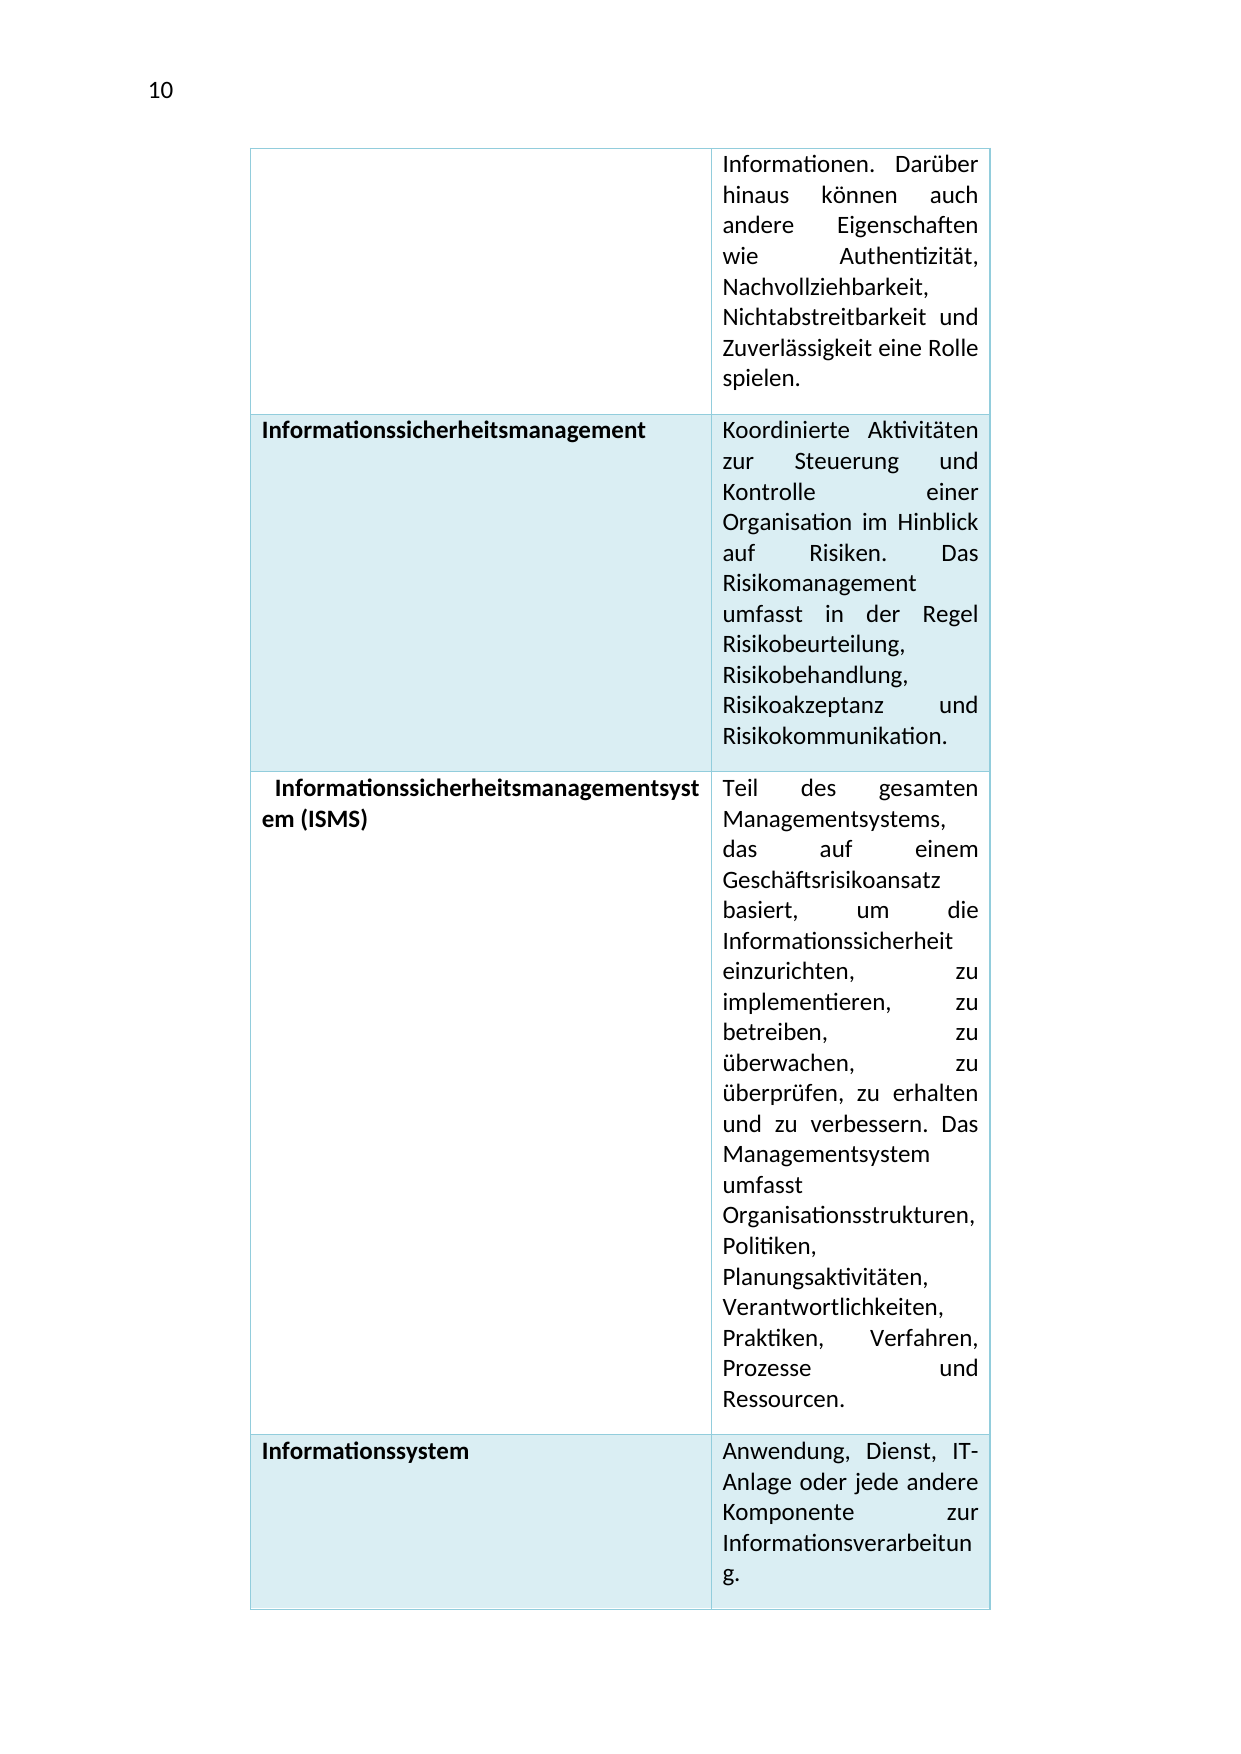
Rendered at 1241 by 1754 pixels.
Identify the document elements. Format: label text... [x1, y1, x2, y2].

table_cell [251, 149, 711, 414]
table_cell Koordinierte Aktivitäten zur Steuerung und Kontrolle einer Organisation im Hinblick auf Risiken. Das Risikomanagement umfasst in der Regel Risikobeurteilung, Risikobehandlung, Risikoakzeptanz und Risikokommunikation. [712, 415, 989, 771]
table_cell Informationssicherheitsmanagement [251, 415, 711, 771]
table_cell Anwendung, Dienst, IT-Anlage oder jede andere Komponente zur Informationsverarbeitung. [712, 1435, 989, 1608]
table_cell Informationssystem [251, 1435, 711, 1608]
table_cell Informationssicherheitsmanagementsystem (ISMS) [251, 772, 711, 1434]
table_cell Teil des gesamten Managementsystems, das auf einem Geschäftsrisikoansatz basiert, um die Informationssicherheit einzurichten, zu implementieren, zu betreiben, zu überwachen, zu überprüfen, zu erhalten und zu verbessern. Das Managementsystem umfasst Organisationsstrukturen, Politiken, Planungsaktivitäten, Verantwortlichkeiten, Praktiken, Verfahren, Prozesse und Ressourcen. [712, 772, 989, 1434]
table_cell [712, 149, 989, 414]
